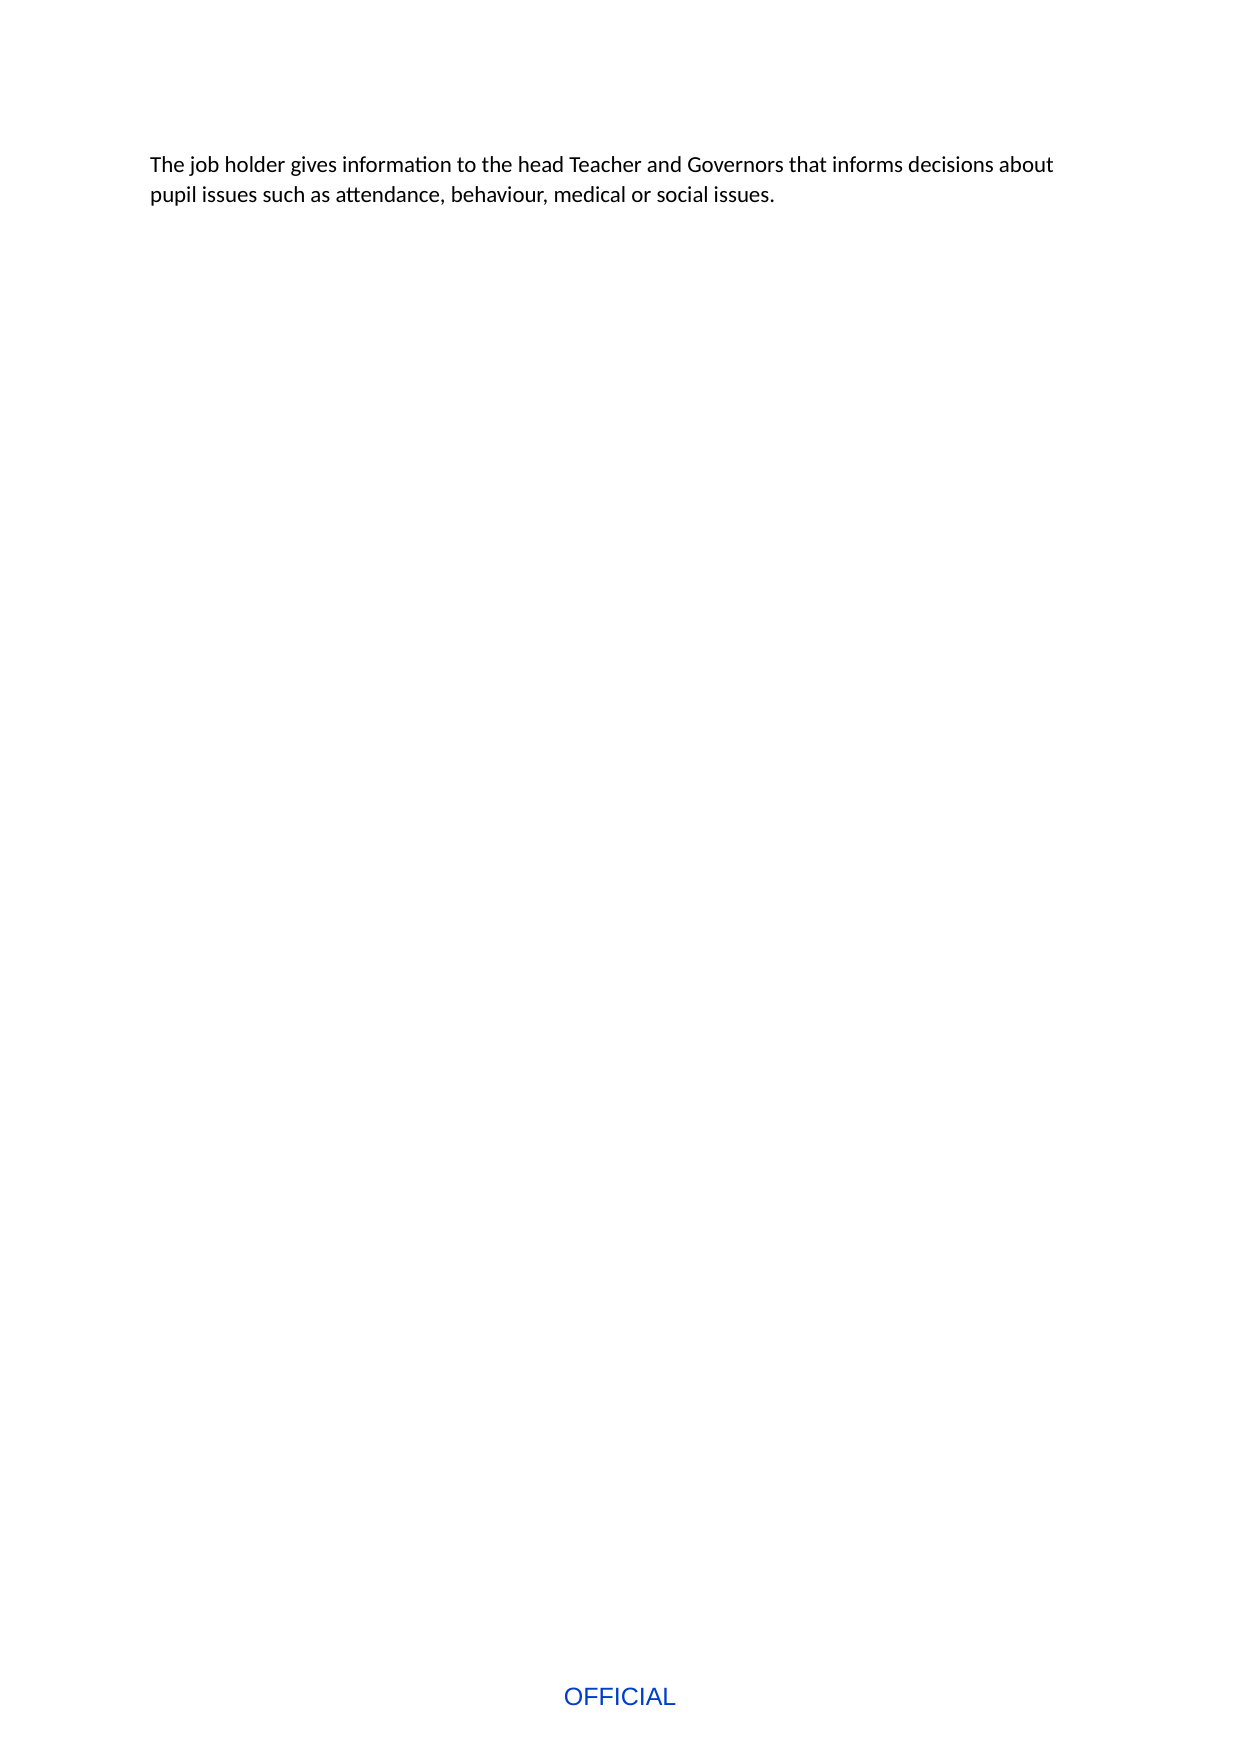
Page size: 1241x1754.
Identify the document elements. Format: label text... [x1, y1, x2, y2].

text The job holder gives information to the head Teacher and Governors that informs decisions about pupil issues such as attendance, behaviour, medical or social issues. [150, 150, 1090, 208]
